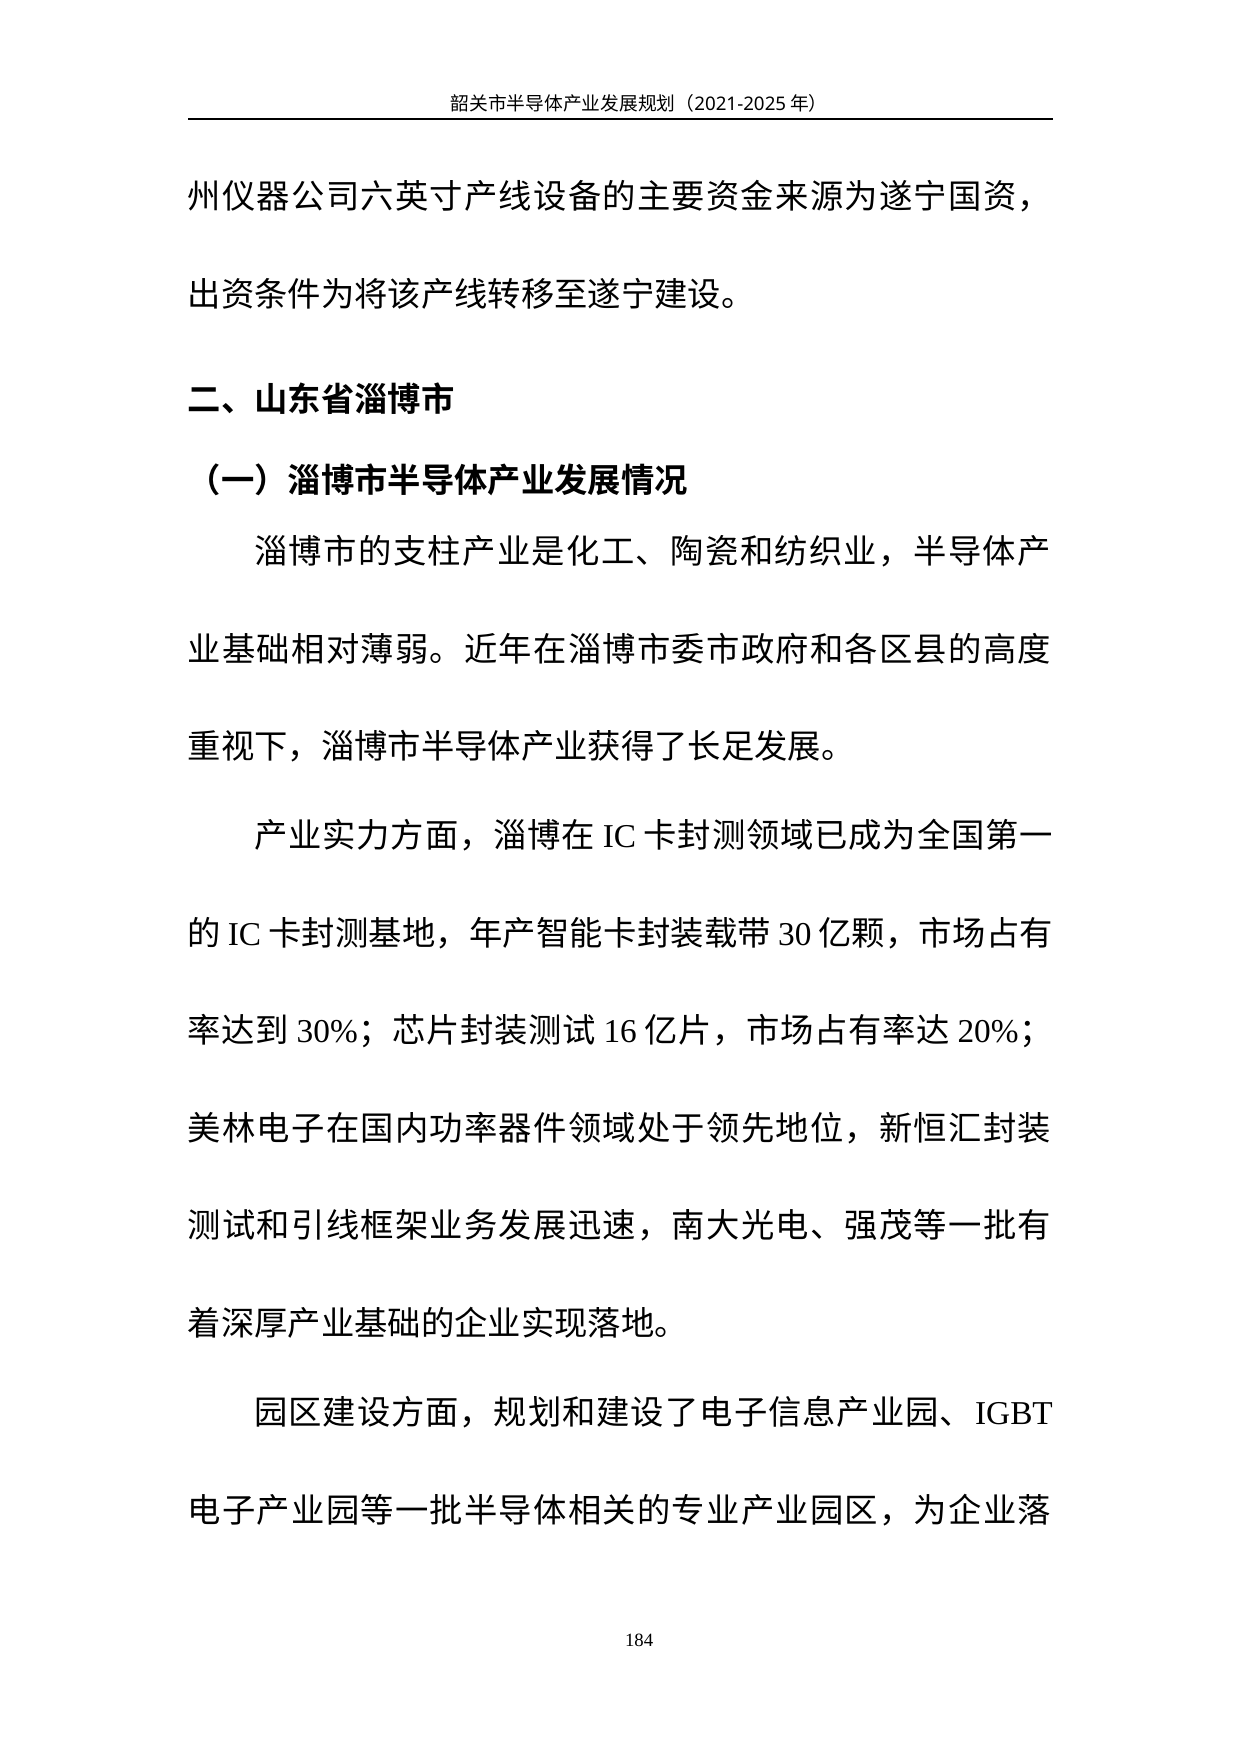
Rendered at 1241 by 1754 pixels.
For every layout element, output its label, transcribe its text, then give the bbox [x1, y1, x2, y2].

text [187, 162, 1053, 324]
subtitle 二、山东省淄博市 [187, 365, 1053, 430]
text 产业实力方面，淄博在IC卡封测领域已成为全国第一的IC卡封测基地，年产智能卡封装载带30亿颗，市场占有率达到30%；芯片封装测试16亿片，市场占有率达20%；美林电子在国内功率器件领域处于领先地位，新恒汇封装测试和引线框架业务发展迅速，南大光电、强茂等一批有着深厚产业基础的企业实现落地。 [187, 801, 1053, 1353]
text 淄博市的支柱产业是化工、陶瓷和纺织业，半导体产业基础相对薄弱。近年在淄博市委市政府和各区县的高度重视下，淄博市半导体产业获得了长足发展。 [187, 517, 1053, 777]
subtitle （一）淄博市半导体产业发展情况 [187, 446, 1053, 504]
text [187, 1377, 1053, 1540]
